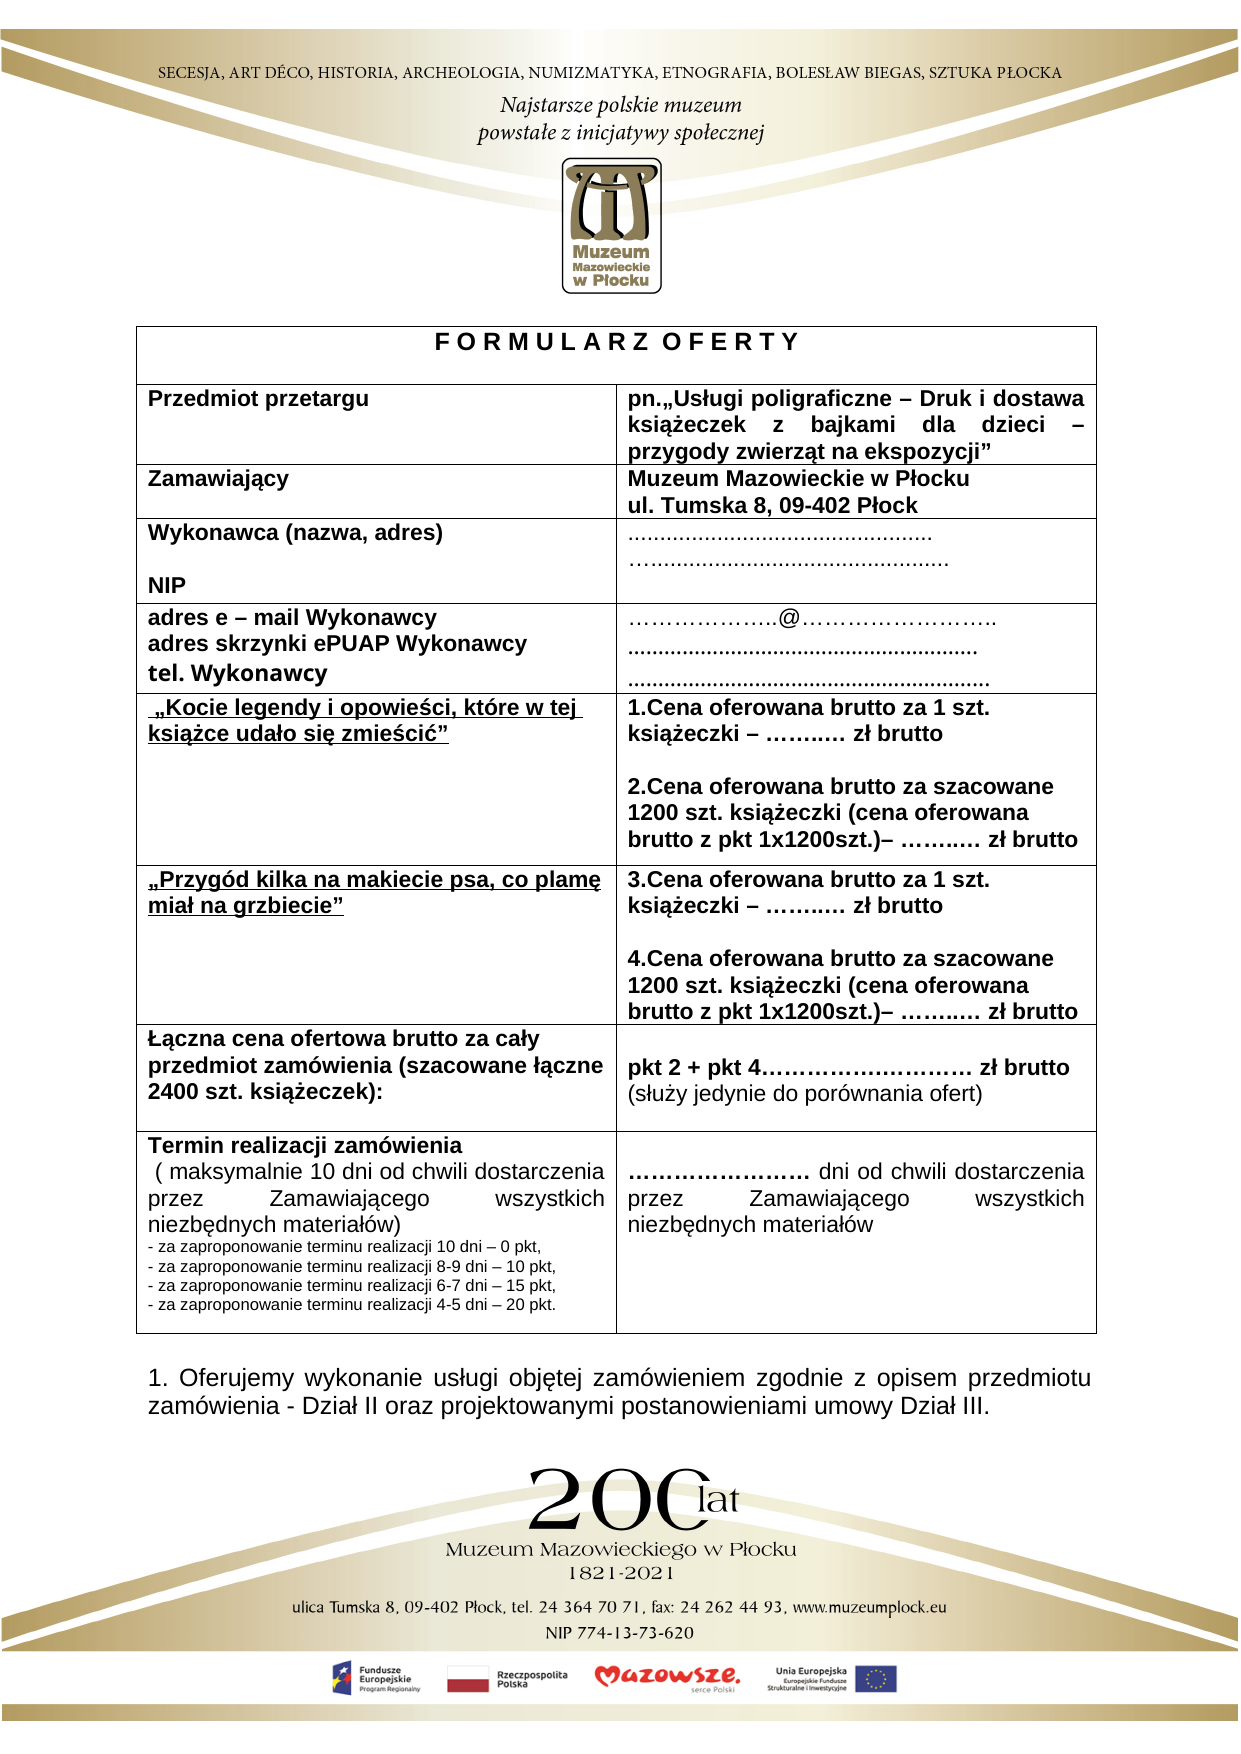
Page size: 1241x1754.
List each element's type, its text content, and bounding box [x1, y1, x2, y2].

table_cell Muzeum Mazowieckie w Płocku ul. Tumska 8, 09-402 Płock [617, 465, 1096, 518]
table_cell adres e – mail Wykonawcy adres skrzynki ePUAP Wykonawcy tel. Wykonawcy [137, 604, 616, 693]
table_cell Termin realizacji zamówienia ( maksymalnie 10 dni od chwili dostarczenia przez Zamawiającego wszystkich niezbędnych materiałów) - za zaproponowanie terminu realizacji 10 dni – 0 pkt, - za zaproponowanie terminu realizacji 8-9 dni – 10 pkt, - za zaproponowanie terminu realizacji 6-7 dni – 15 pkt, - za zaproponowanie terminu realizacji 4-5 dni – 20 pkt. [137, 1132, 616, 1333]
table_cell „Kocie legendy i opowieści, które w tej książce udało się zmieścić” [137, 694, 616, 865]
table_cell Łączna cena ofertowa brutto za cały przedmiot zamówienia (szacowane łączne 2400 szt. książeczek): [137, 1025, 616, 1131]
picture [0, 1462, 1238, 1721]
table_cell Przedmiot przetargu [137, 385, 616, 464]
table_cell ................................................ …............................................... [617, 519, 1096, 603]
table_cell „Przygód kilka na makiecie psa, co plamę miał na grzbiecie” [137, 866, 616, 1024]
text 1. Oferujemy wykonanie usługi objętej zamówieniem zgodnie z opisem przedmiotu zamówienia - Dział II oraz projektowanymi postanowieniami umowy Dział III. [148, 1362, 1093, 1420]
table_header F O R M U L A R Z O F E R T Y [137, 327, 1096, 384]
table_cell pn.„Usługi poligraficzne – Druk i dostawa książeczek z bajkami dla dzieci – przygody zwierząt na ekspozycji” [617, 385, 1096, 464]
table_cell Zamawiający [137, 465, 616, 518]
table_cell Wykonawca (nazwa, adres) NIP [137, 519, 616, 603]
table_cell …………………… dni od chwili dostarczenia przez Zamawiającego wszystkich niezbędnych materiałów [617, 1132, 1096, 1333]
table_cell pkt 2 + pkt 4…………….………… zł brutto (służy jedynie do porównania ofert) [617, 1025, 1096, 1131]
table_cell 3.Cena oferowana brutto za 1 szt. książeczki – ……..… zł brutto 4.Cena oferowana brutto za szacowane 1200 szt. książeczki (cena oferowana brutto z pkt 1x1200szt.)– ……..… zł brutto [617, 866, 1096, 1024]
table_cell 1.Cena oferowana brutto za 1 szt. książeczki – ……..… zł brutto 2.Cena oferowana brutto za szacowane 1200 szt. książeczki (cena oferowana brutto z pkt 1x1200szt.)– ……..… zł brutto [617, 694, 1096, 865]
picture [0, 29, 1239, 298]
table_cell ………………..@…………………….. …………………………………………………. …………………………………………………... [617, 604, 1096, 693]
